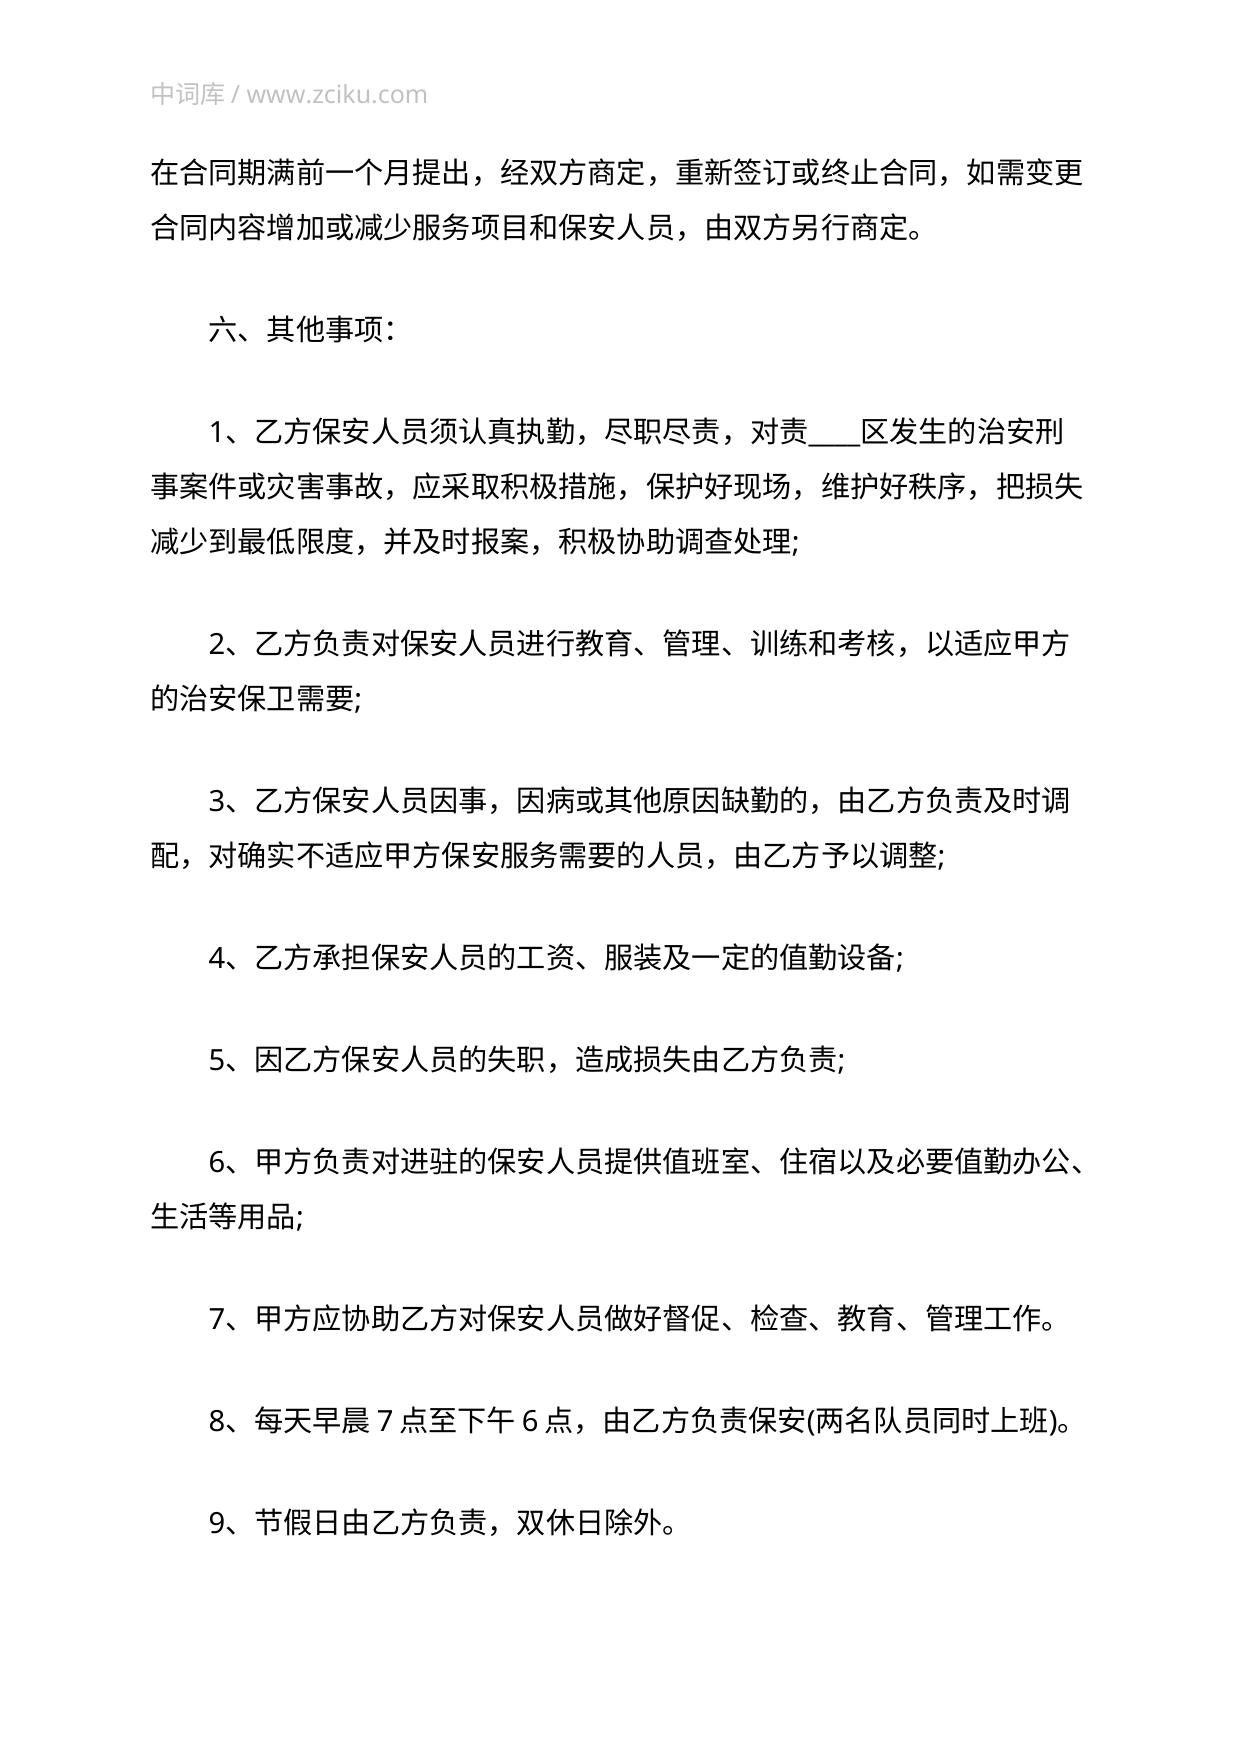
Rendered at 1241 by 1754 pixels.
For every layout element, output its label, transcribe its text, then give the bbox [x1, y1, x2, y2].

text 2、乙方负责对保安人员进行教育、管理、训练和考核，以适应甲方的治安保卫需要; [150, 620, 1090, 718]
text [150, 150, 1090, 247]
text 1、乙方保安人员须认真执勤，尽职尽责，对责____区发生的治安刑事案件或灾害事故，应采取积极措施，保护好现场，维护好秩序，把损失减少到最低限度，并及时报案，积极协助调查处理; [150, 408, 1090, 561]
text 4、乙方承担保安人员的工资、服装及一定的值勤设备; [150, 934, 1090, 977]
text 6、甲方负责对进驻的保安人员提供值班室、住宿以及必要值勤办公、生活等用品; [150, 1138, 1090, 1236]
text 7、甲方应协助乙方对保安人员做好督促、检查、教育、管理工作。 [150, 1295, 1090, 1338]
text 六、其他事项： [150, 307, 1090, 349]
text 5、因乙方保安人员的失职，造成损失由乙方负责; [150, 1036, 1090, 1079]
text 9、节假日由乙方负责，双休日除外。 [150, 1499, 1090, 1542]
text 3、乙方保安人员因事，因病或其他原因缺勤的，由乙方负责及时调配，对确实不适应甲方保安服务需要的人员，由乙方予以调整; [150, 777, 1090, 875]
text 8、每天早晨7点至下午6点，由乙方负责保安(两名队员同时上班)。 [150, 1397, 1090, 1439]
